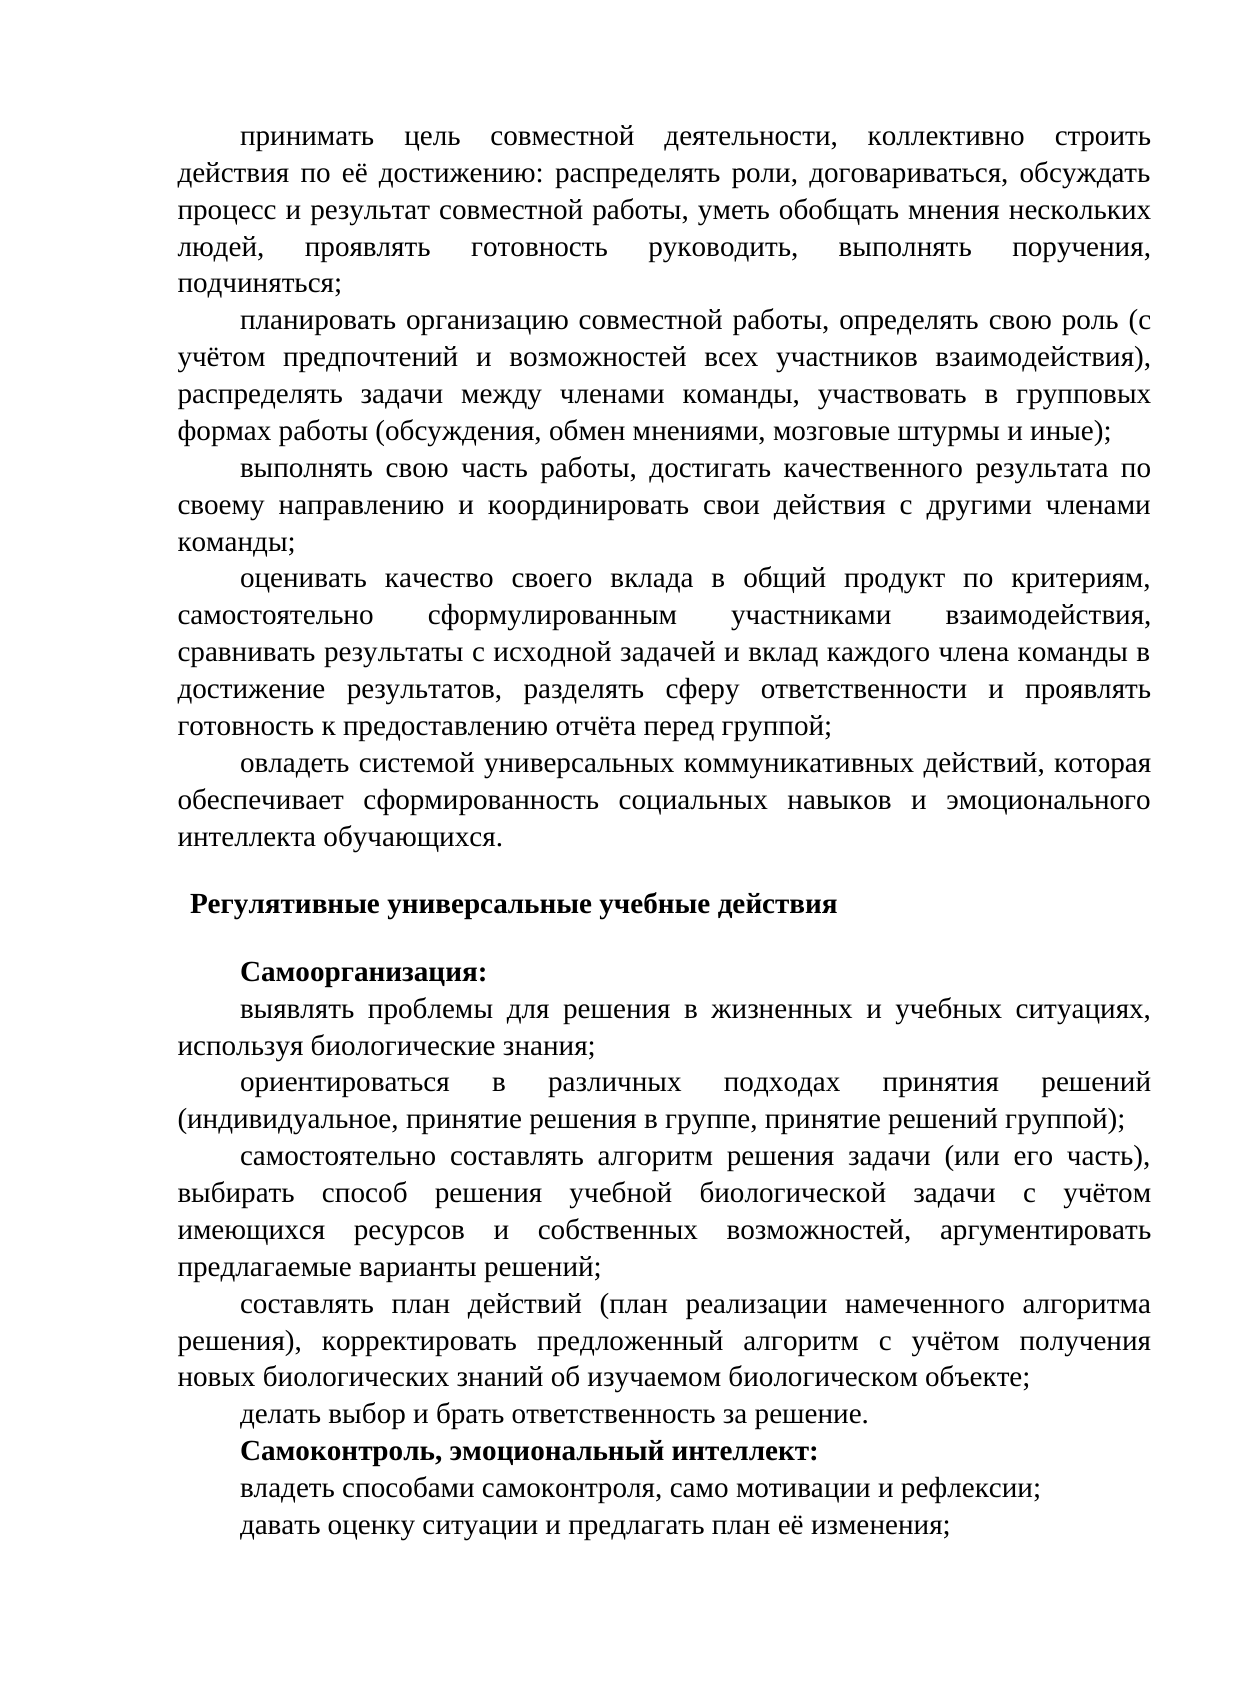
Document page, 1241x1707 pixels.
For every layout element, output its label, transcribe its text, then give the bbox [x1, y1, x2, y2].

text составлять план действий (план реализации намеченного алгоритма решения), корректировать предложенный алгоритм с учётом получения новых биологических знаний об изучаемом биологическом объекте; [177, 1286, 1152, 1393]
text принимать цель совместной деятельности, коллективно строить действия по её достижению: распределять роли, договариваться, обсуждать процесс и результат совместной работы, уметь обобщать мнения нескольких людей, проявлять готовность руководить, выполнять поручения, подчиняться; [177, 118, 1152, 299]
text выявлять проблемы для решения в жизненных и учебных ситуациях, используя биологические знания; [177, 991, 1152, 1061]
text Регулятивные универсальные учебные действия [190, 886, 1152, 920]
text Самоконтроль, эмоциональный интеллект: [177, 1433, 1152, 1467]
text оценивать качество своего вклада в общий продукт по критериям, самостоятельно сформулированным участниками взаимодействия, сравнивать результаты с исходной задачей и вклад каждого члена команды в достижение результатов, разделять сферу ответственности и проявлять готовность к предоставлению отчёта перед группой; [177, 561, 1152, 742]
text делать выбор и брать ответственность за решение. [177, 1396, 1152, 1430]
text ориентироваться в различных подходах принятия решений (индивидуальное, принятие решения в группе, принятие решений группой); [177, 1064, 1152, 1135]
text Самоорганизация: [177, 954, 1152, 987]
text выполнять свою часть работы, достигать качественного результата по своему направлению и координировать свои действия с другими членами команды; [177, 450, 1152, 557]
text владеть способами самоконтроля, само мотивации и рефлексии; [177, 1470, 1152, 1504]
text давать оценку ситуации и предлагать план её изменения; [177, 1507, 1152, 1541]
text овладеть системой универсальных коммуникативных действий, которая обеспечивает сформированность социальных навыков и эмоционального интеллекта обучающихся. [177, 745, 1152, 852]
text планировать организацию совместной работы, определять свою роль (с учётом предпочтений и возможностей всех участников взаимодействия), распределять задачи между членами команды, участвовать в групповых формах работы (обсуждения, обмен мнениями, мозговые штурмы и иные); [177, 302, 1152, 447]
text самостоятельно составлять алгоритм решения задачи (или его часть), выбирать способ решения учебной биологической задачи с учётом имеющихся ресурсов и собственных возможностей, аргументировать предлагаемые варианты решений; [177, 1138, 1152, 1282]
